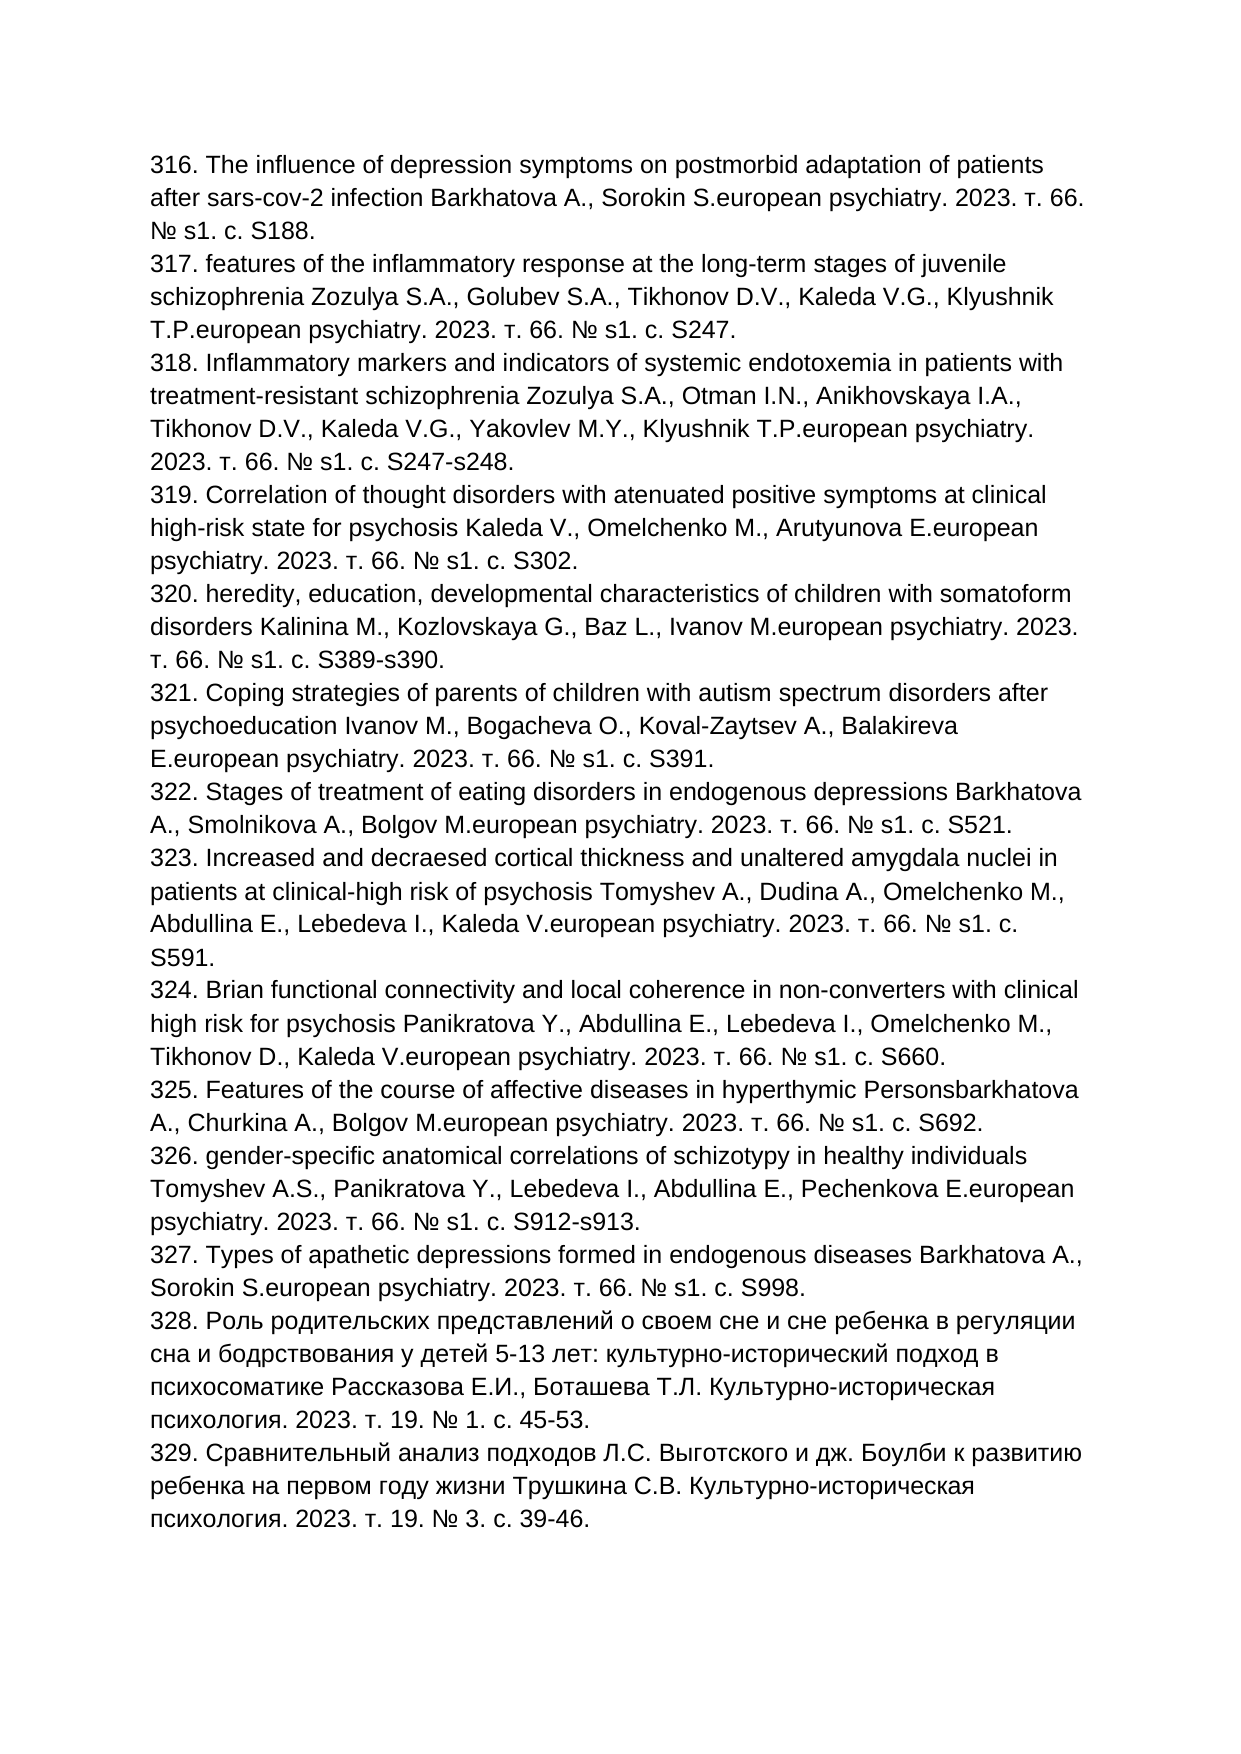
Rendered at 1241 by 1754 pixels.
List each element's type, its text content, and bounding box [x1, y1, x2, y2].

text 327. Types of apathetic depressions formed in endogenous diseases Barkhatova A., Sorokin S.european psychiatry. 2023. т. 66. № s1. с. S998. [150, 1240, 1090, 1301]
text 317. features of the inflammatory response at the long-term stages of juvenile schizophrenia Zozulya S.A., Golubev S.A., Tikhonov D.V., Kaleda V.G., Klyushnik T.P.european psychiatry. 2023. т. 66. № s1. с. S247. [150, 249, 1090, 344]
text 329. Сравнительный анализ подходов Л.С. Выготского и дж. Боулби к развитию ребенка на первом году жизни Трушкина С.В. Культурно-историческая психология. 2023. т. 19. № 3. с. 39-46. [150, 1438, 1090, 1533]
text 318. Inflammatory markers and indicators of systemic endotoxemia in patients with treatment-resistant schizophrenia Zozulya S.A., Otman I.N., Anikhovskaya I.A., Tikhonov D.V., Kaleda V.G., Yakovlev M.Y., Klyushnik T.P.european psychiatry. 2023. т. 66. № s1. с. S247-s248. [150, 348, 1090, 476]
text 322. Stages of treatment of eating disorders in endogenous depressions Barkhatova A., Smolnikova A., Bolgov M.european psychiatry. 2023. т. 66. № s1. с. S521. [150, 777, 1090, 839]
text 324. Brian functional connectivity and local coherence in non-converters with clinical high risk for psychosis Panikratova Y., Abdullina E., Lebedeva I., Omelchenko M., Tikhonov D., Kaleda V.european psychiatry. 2023. т. 66. № s1. с. S660. [150, 976, 1090, 1070]
text 325. Features of the course of affective diseases in hyperthymic Personsbarkhatova A., Churkina A., Bolgov M.european psychiatry. 2023. т. 66. № s1. с. S692. [150, 1074, 1090, 1136]
text 326. gender-specific anatomical correlations of schizotypy in healthy individuals Tomyshev A.S., Panikratova Y., Lebedeva I., Abdullina E., Pechenkova E.european psychiatry. 2023. т. 66. № s1. с. S912-s913. [150, 1141, 1090, 1235]
text 316. The influence of depression symptoms on postmorbid adaptation of patients after sars-cov-2 infection Barkhatova A., Sorokin S.european psychiatry. 2023. т. 66. № s1. с. S188. [150, 150, 1090, 245]
text 328. Роль родительских представлений о своем сне и сне ребенка в регуляции сна и бодрствования у детей 5-13 лет: культурно-исторический подход в психосоматике Рассказова Е.И., Боташева Т.Л. Культурно-историческая психология. 2023. т. 19. № 1. с. 45-53. [150, 1306, 1090, 1433]
text 319. Correlation of thought disorders with atenuated positive symptoms at clinical high-risk state for psychosis Kaleda V., Omelchenko M., Arutyunova E.european psychiatry. 2023. т. 66. № s1. с. S302. [150, 480, 1090, 575]
text 323. Increased and decraesed cortical thickness and unaltered amygdala nuclei in patients at clinical-high risk of psychosis Tomyshev A., Dudina A., Omelchenko M., Abdullina E., Lebedeva I., Kaleda V.european psychiatry. 2023. т. 66. № s1. с. S591. [150, 843, 1090, 971]
text 321. Coping strategies of parents of children with autism spectrum disorders after psychoeducation Ivanov M., Bogacheva O., Koval-Zaytsev A., Balakireva E.european psychiatry. 2023. т. 66. № s1. с. S391. [150, 678, 1090, 773]
text 320. heredity, education, developmental characteristics of children with somatoform disorders Kalinina M., Kozlovskaya G., Baz L., Ivanov M.european psychiatry. 2023. т. 66. № s1. с. S389-s390. [150, 579, 1090, 674]
